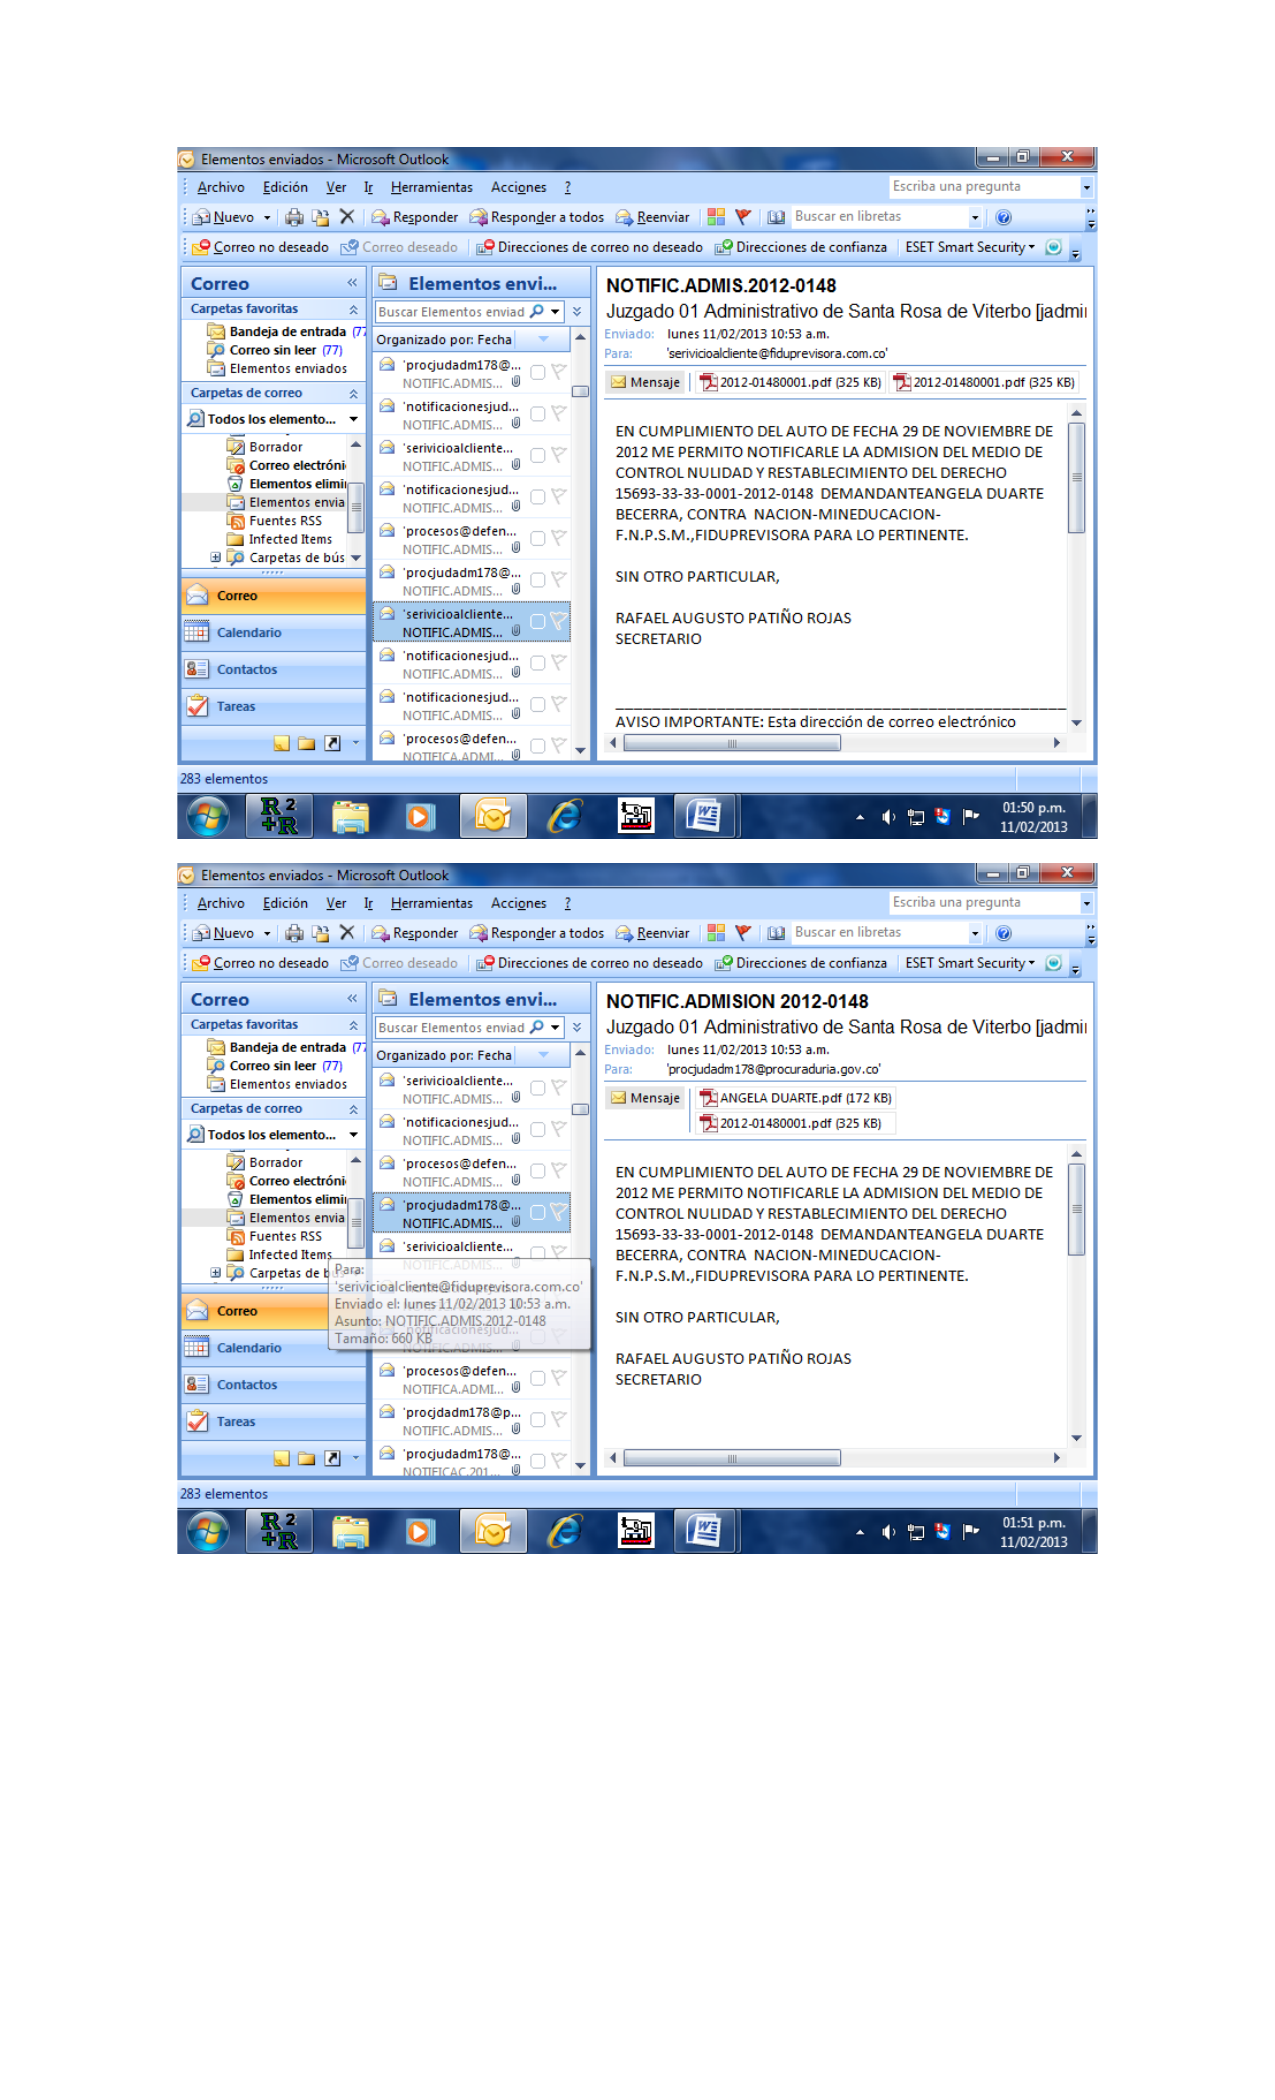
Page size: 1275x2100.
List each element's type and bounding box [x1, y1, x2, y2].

picture [177, 863, 1098, 1554]
picture [177, 147, 1098, 839]
